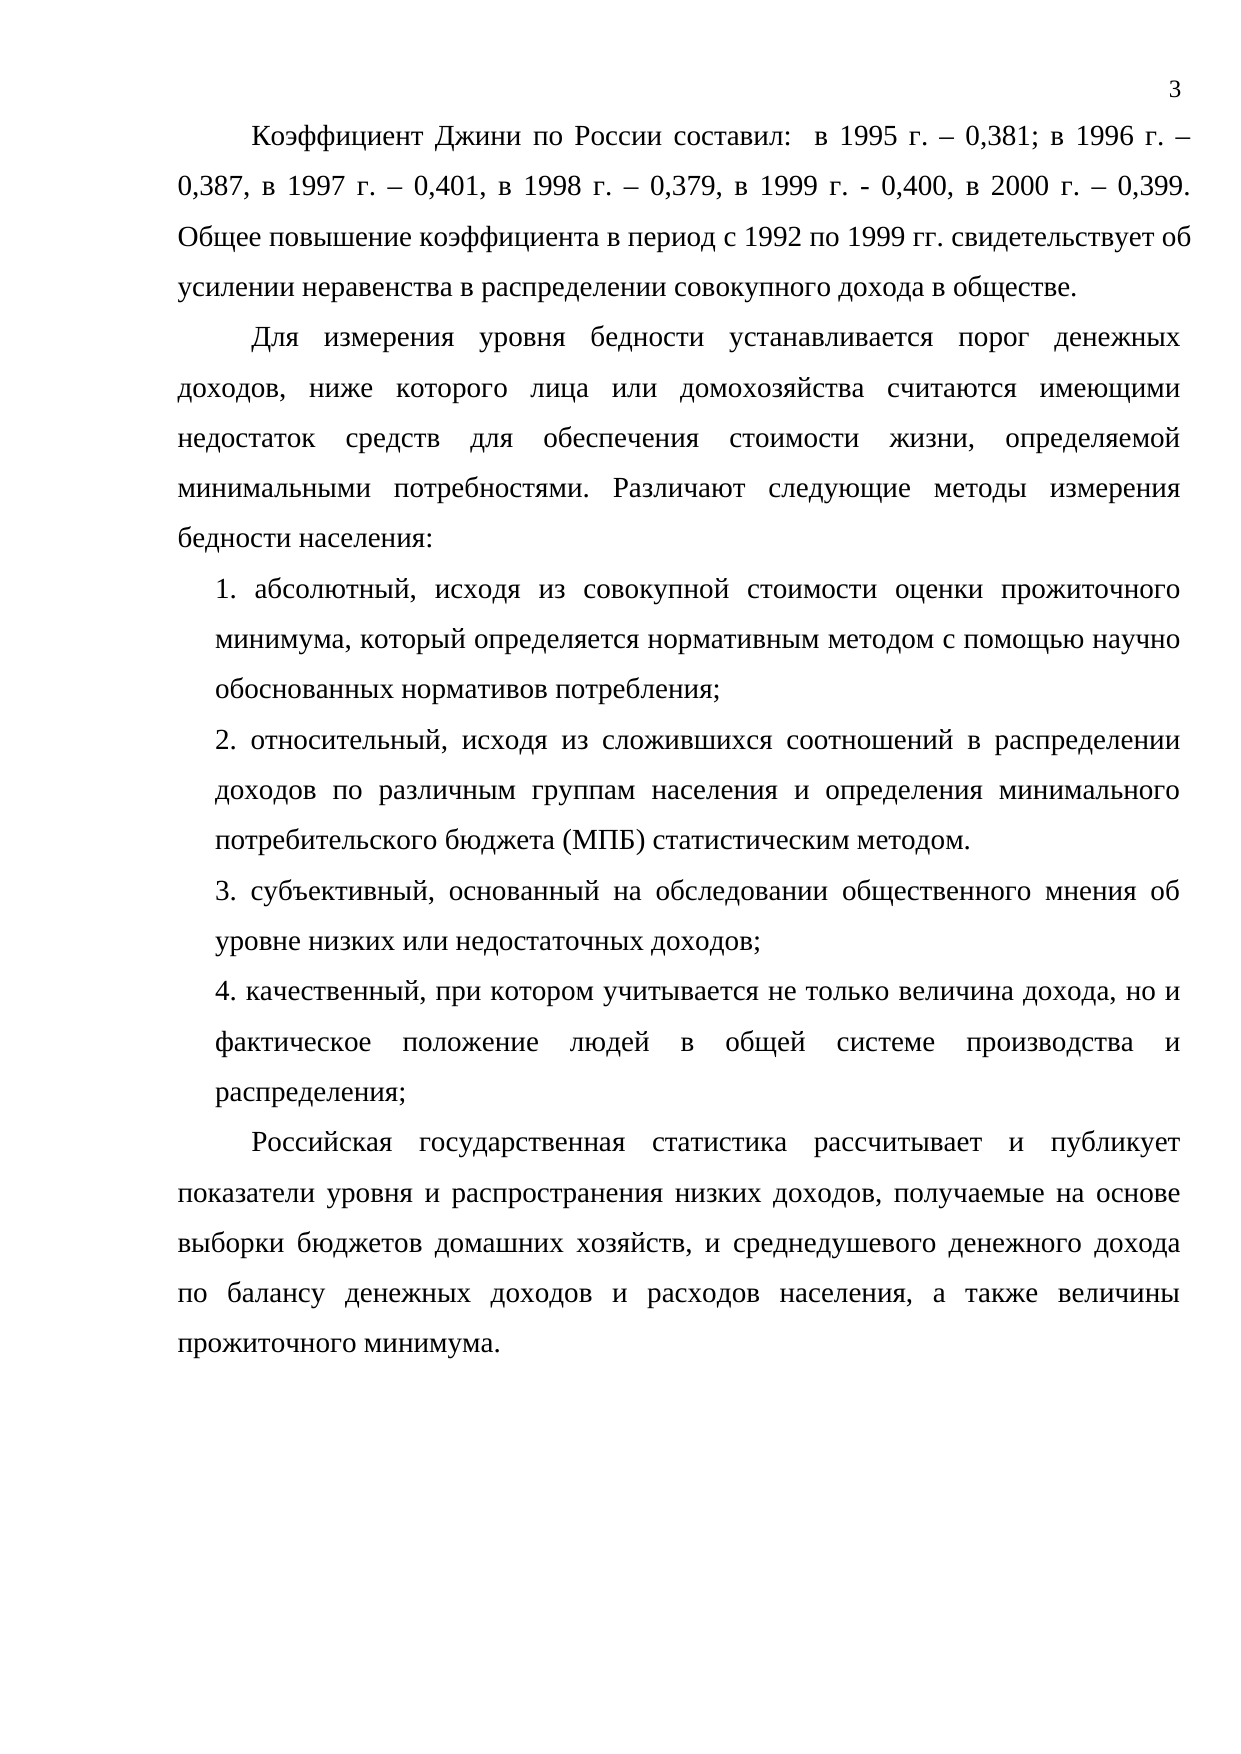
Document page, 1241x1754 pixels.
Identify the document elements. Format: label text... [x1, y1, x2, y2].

text 1. абсолютный, исходя из совокупной стоимости оценки прожиточного минимума, который определяется нормативным методом с помощью научно обоснованных нормативов потребления; [215, 571, 1181, 705]
text 3. субъективный, основанный на обследовании общественного мнения об уровне низких или недостаточных доходов; [215, 873, 1181, 957]
text 4. качественный, при котором учитывается не только величина дохода, но и фактическое положение людей в общей системе производства и распределения; [215, 973, 1181, 1108]
text 2. относительный, исходя из сложившихся соотношений в распределении доходов по различным группам населения и определения минимального потребительского бюджета (МПБ) статистическим методом. [215, 722, 1181, 856]
text Для измерения уровня бедности устанавливается порог денежных доходов, ниже которого лица или домохозяйства считаются имеющими недостаток средств для обеспечения стоимости жизни, определяемой минимальными потребностями. Различают следующие методы измерения бедности населения: [177, 319, 1181, 554]
text Российская государственная статистика рассчитывает и публикует показатели уровня и распространения низких доходов, получаемые на основе выборки бюджетов домашних хозяйств, и среднедушевого денежного дохода по балансу денежных доходов и расходов населения, а также величины прожиточного минимума. [177, 1124, 1181, 1359]
text Коэффициент Джини по России составил: в 1995 г. – 0,381; в 1996 г. – 0,387, в 1997 г. – 0,401, в 1998 г. – 0,379, в 1999 г. - 0,400, в 2000 г. – 0,399. Общее повышение коэффициента в период с 1992 по 1999 гг. свидетельствует об усилении неравенства в распределении совокупного дохода в обществе. [177, 118, 1193, 303]
